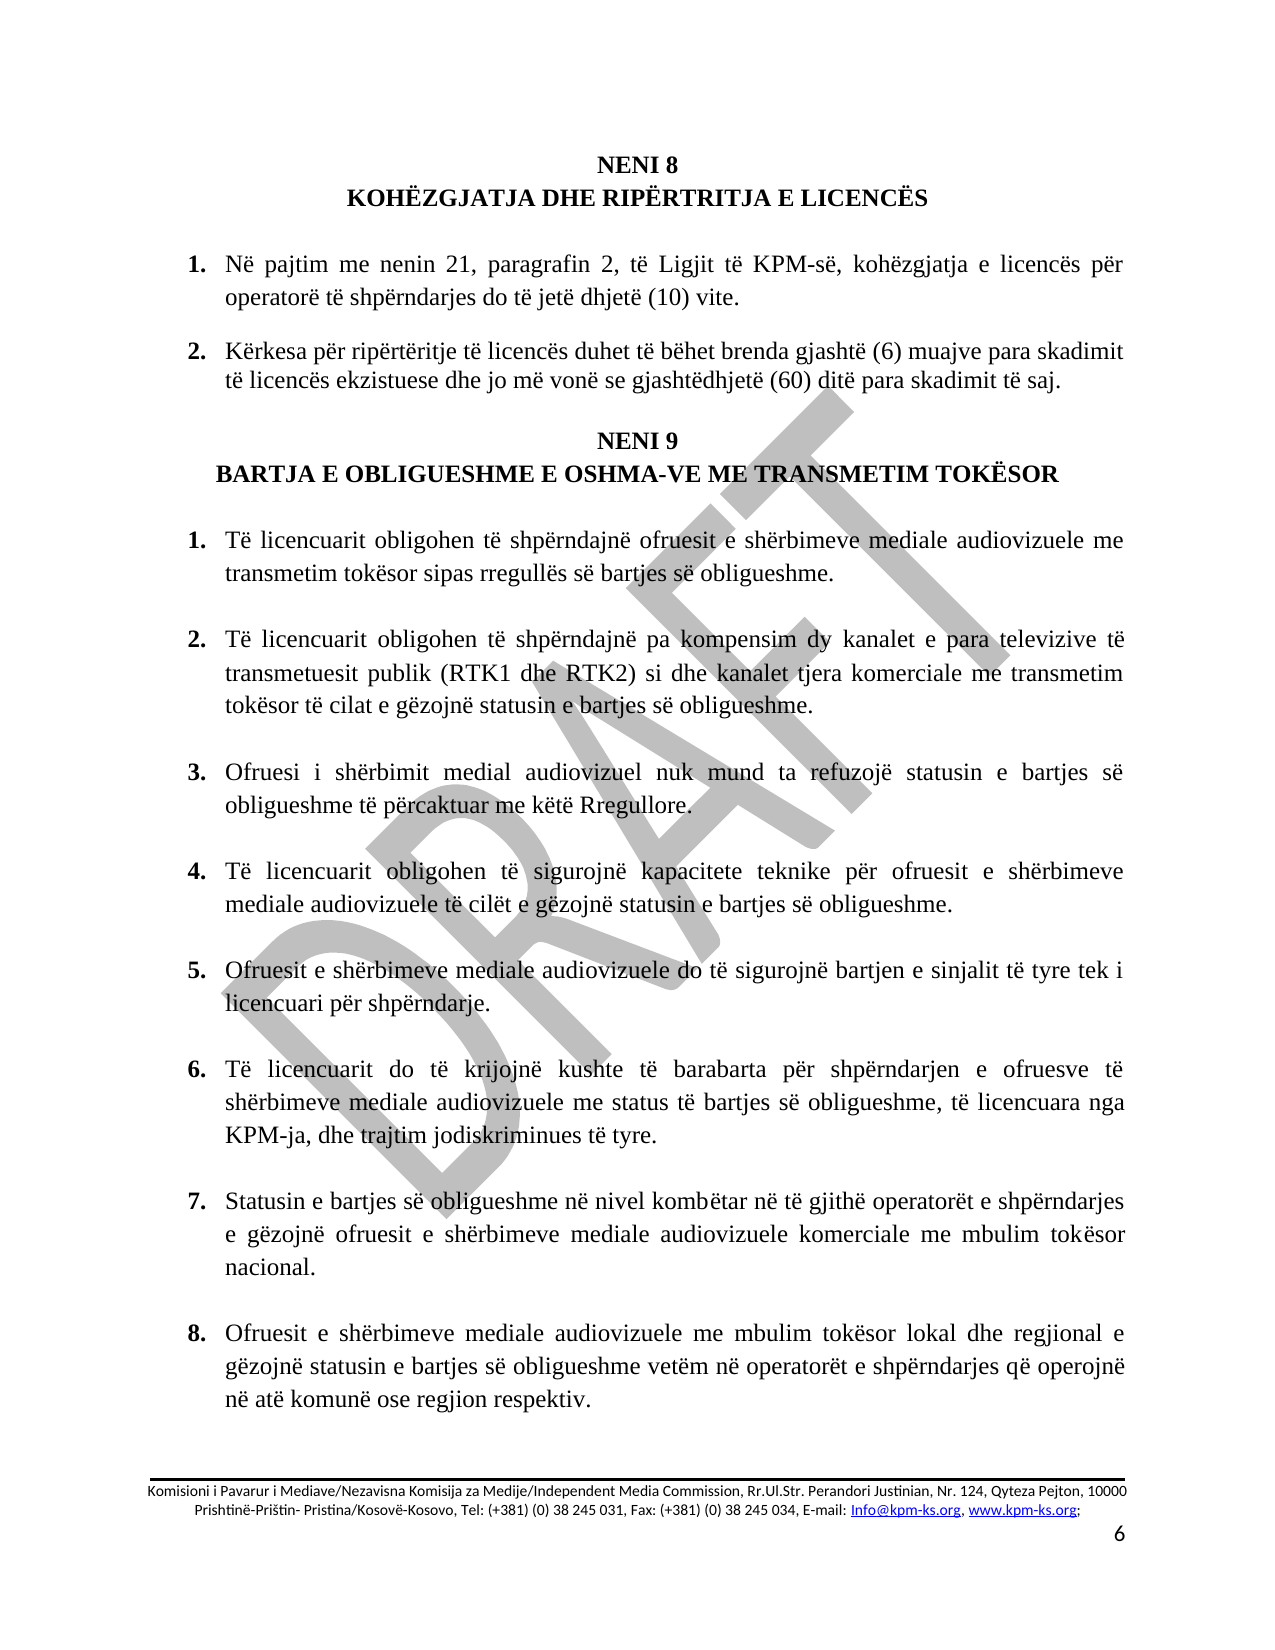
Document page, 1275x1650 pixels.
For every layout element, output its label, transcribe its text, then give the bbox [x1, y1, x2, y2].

list Të licencuarit obligohen të shpërndajnë ofruesit e shërbimeve mediale audiovizuele me transmetim tokësor sipas rregullës së bartjes së obligueshme. [187, 526, 1125, 587]
list Të licencuarit obligohen të sigurojnë kapacitete teknike për ofruesit e shërbimeve mediale audiovizuele të cilët e gëzojnë statusin e bartjes së obligueshme. [187, 856, 1125, 917]
text BARTJA E OBLIGUESHME E OSHMA-VE ME TRANSMETIM TOKËSOR [150, 459, 1125, 488]
list Ofruesit e shërbimeve mediale audiovizuele me mbulim tokësor lokal dhe regjional e gëzojnë statusin e bartjes së obligueshme vetëm në operatorët e shpërndarjes që operojnë në atë komunë ose regjion respektiv. [187, 1318, 1125, 1413]
list Ofruesit e shërbimeve mediale audiovizuele do të sigurojnë bartjen e sinjalit të tyre tek i licencuari për shpërndarje. [187, 955, 1125, 1017]
list Të licencuarit obligohen të shpërndajnë pa kompensim dy kanalet e para televizive të transmetuesit publik (RTK1 dhe RTK2) si dhe kanalet tjera komerciale me transmetim tokësor të cilat e gëzojnë statusin e bartjes së obligueshme. [187, 624, 1125, 719]
text KOHËZGJATJA DHE RIPËRTRITJA E LICENCËS [150, 183, 1125, 212]
list Ofruesi i shërbimit medial audiovizuel nuk mund ta refuzojë statusin e bartjes së obligueshme të përcaktuar me këtë Rregullore. [187, 757, 1125, 818]
list Të licencuarit do të krijojnë kushte të barabarta për shpërndarjen e ofruesve të shërbimeve mediale audiovizuele me status të bartjes së obligueshme, të licencuara nga KPM-ja, dhe trajtim jodiskriminues të tyre. [187, 1054, 1125, 1149]
list Statusin e bartjes së obligueshme në nivel kombëtar në të gjithë operatorët e shpërndarjes e gëzojnë ofruesit e shërbimeve mediale audiovizuele komerciale me mbulim tokësor nacional. [187, 1186, 1125, 1281]
text NENI 8 [150, 150, 1125, 179]
text NENI 9 [150, 426, 1125, 455]
list Në pajtim me nenin 21, paragrafin 2, të Ligjit të KPM-së, kohëzgjatja e licencës për operatorë të shpërndarjes do të jetë dhjetë (10) vite. [187, 249, 1125, 311]
subtitle Kërkesa për ripërtëritje të licencës duhet të bëhet brenda gjashtë (6) muajve para skadimit të licencës ekzistuese dhe jo më vonë se gjashtëdhjetë (60) ditë para skadimit të saj. [187, 336, 1125, 393]
